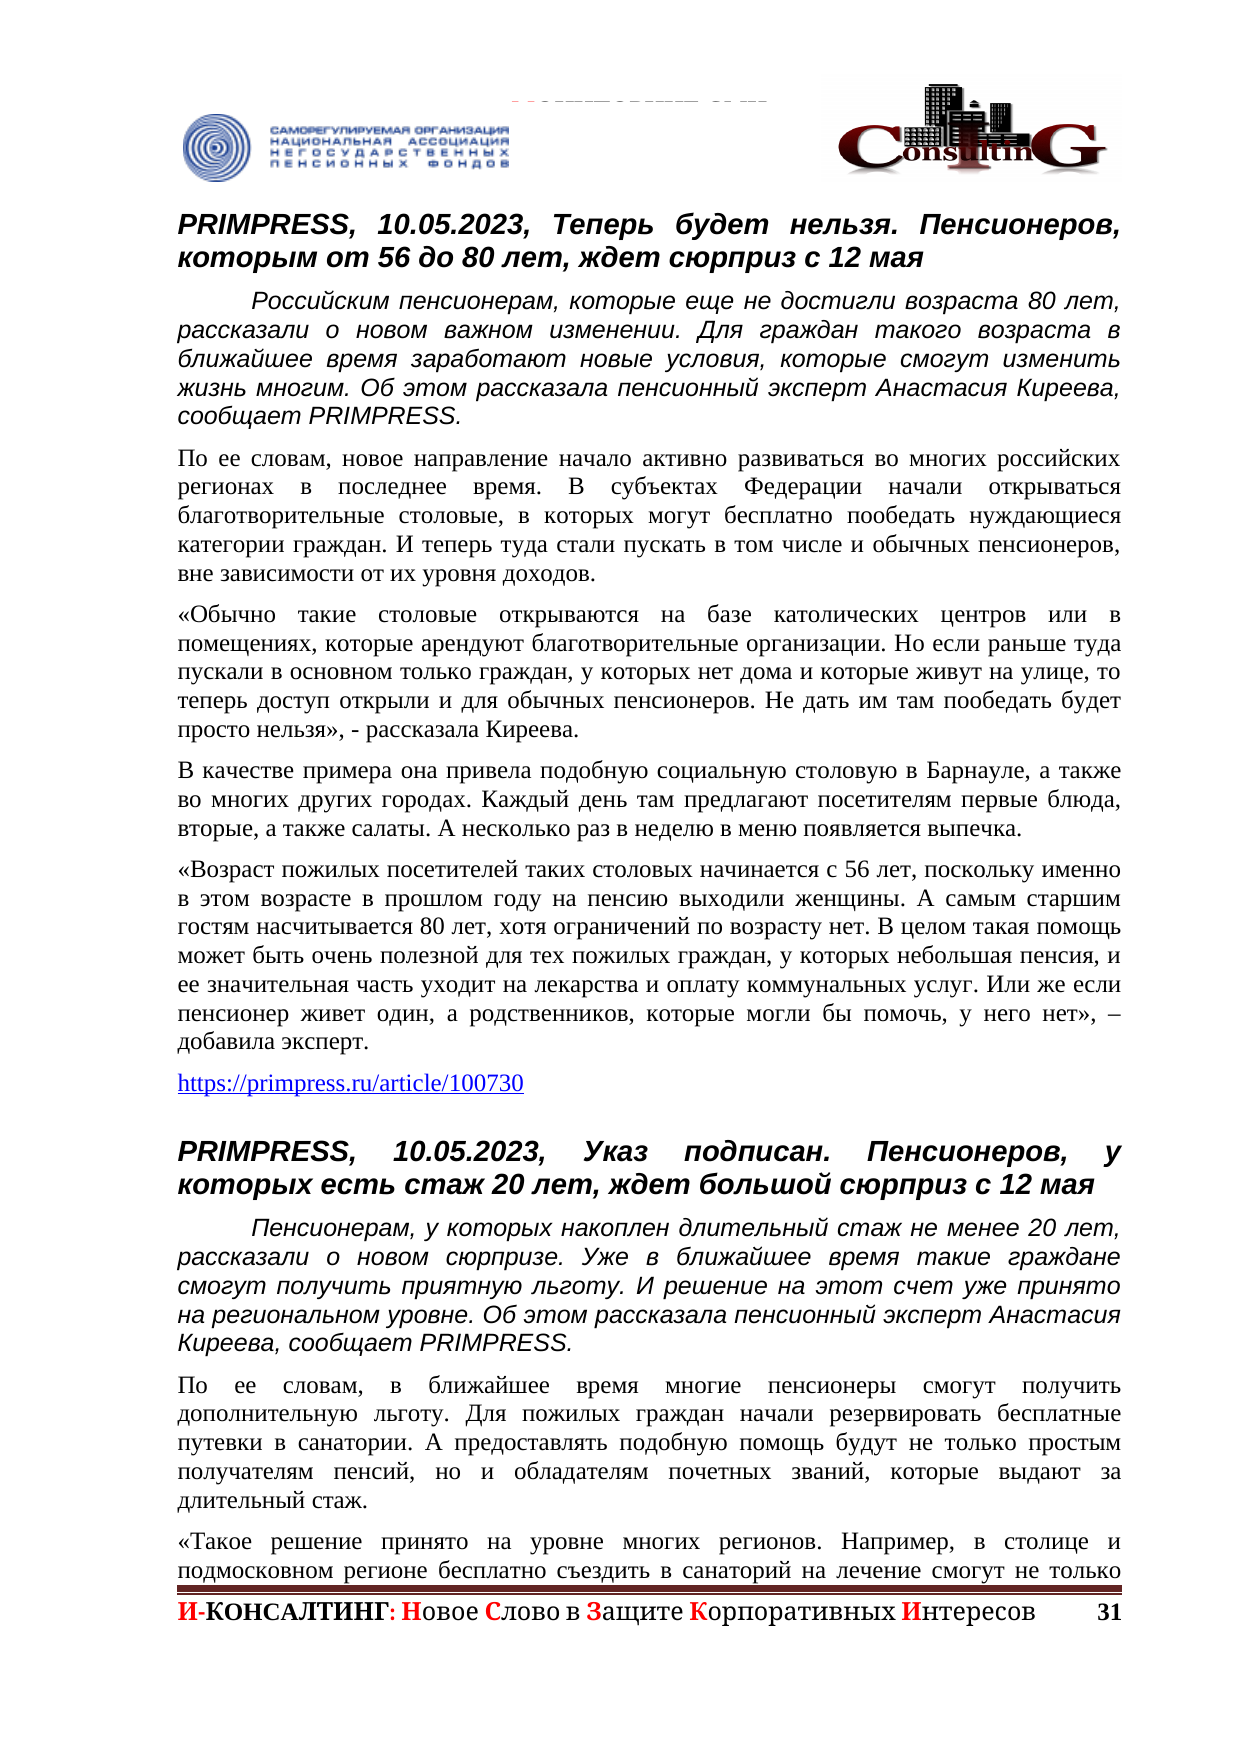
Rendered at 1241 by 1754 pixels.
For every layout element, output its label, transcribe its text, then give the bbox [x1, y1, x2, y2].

subtitle Российским пенсионерам, которые еще не достигли возраста 80 лет, рассказали о новом важном изменении. Для граждан такого возраста в ближайшее время заработают новые условия, которые смогут изменить жизнь многим. Об этом рассказала пенсионный эксперт Анастасия Киреева, сообщает PRIMPRESS. [177, 286, 1122, 430]
text По ее словам, в ближайшее время многие пенсионеры смогут получить дополнительную льготу. Для пожилых граждан начали резервировать бесплатные путевки в санатории. А предоставлять подобную помощь будут не только простым получателям пенсий, но и обладателям почетных званий, которые выдают за длительный стаж. [177, 1370, 1122, 1513]
subtitle PRIMPRESS, 10.05.2023, Теперь будет нельзя. Пенсионеров, которым от 56 до 80 лет, ждет сюрприз с 12 мая [177, 207, 1122, 274]
picture [821, 73, 1122, 182]
subtitle PRIMPRESS, 10.05.2023, Указ подписан. Пенсионеров, у которых есть стаж 20 лет, ждет большой сюрприз с 12 мая [177, 1134, 1122, 1201]
text По ее словам, новое направление начало активно развиваться во многих российских регионах в последнее время. В субъектах Федерации начали открываться благотворительные столовые, в которых могут бесплатно пообедать нуждающиеся категории граждан. И теперь туда стали пускать в том числе и обычных пенсионеров, вне зависимости от их уровня доходов. [177, 443, 1122, 586]
subtitle Пенсионерам, у которых накоплен длительный стаж не менее 20 лет, рассказали о новом сюрпризе. Уже в ближайшее время такие граждане смогут получить приятную льготу. И решение на этот счет уже принято на региональном уровне. Об этом рассказала пенсионный эксперт Анастасия Киреева, сообщает PRIMPRESS. [177, 1213, 1122, 1357]
picture [183, 114, 509, 182]
text https://primpress.ru/article/100730 [177, 1068, 1122, 1096]
text «Обычно такие столовые открываются на базе католических центров или в помещениях, которые арендуют благотворительные организации. Но если раньше туда пускали в основном только граждан, у которых нет дома и которые живут на улице, то теперь доступ открыли и для обычных пенсионеров. Не дать им там пообедать будет просто нельзя», - рассказала Киреева. [177, 599, 1122, 743]
text «Возраст пожилых посетителей таких столовых начинается с 56 лет, поскольку именно в этом возрасте в прошлом году на пенсию выходили женщины. А самым старшим гостям насчитывается 80 лет, хотя ограничений по возрасту нет. В целом такая помощь может быть очень полезной для тех пожилых граждан, у которых небольшая пенсия, и ее значительная часть уходит на лекарства и оплату коммунальных услуг. Или же если пенсионер живет один, а родственников, которые могли бы помочь, у него нет», – добавила эксперт. [177, 854, 1122, 1055]
text В качестве примера она привела подобную социальную столовую в Барнауле, а также во многих других городах. Каждый день там предлагают посетителям первые блюда, вторые, а также салаты. А несколько раз в неделю в меню появляется выпечка. [177, 755, 1122, 841]
